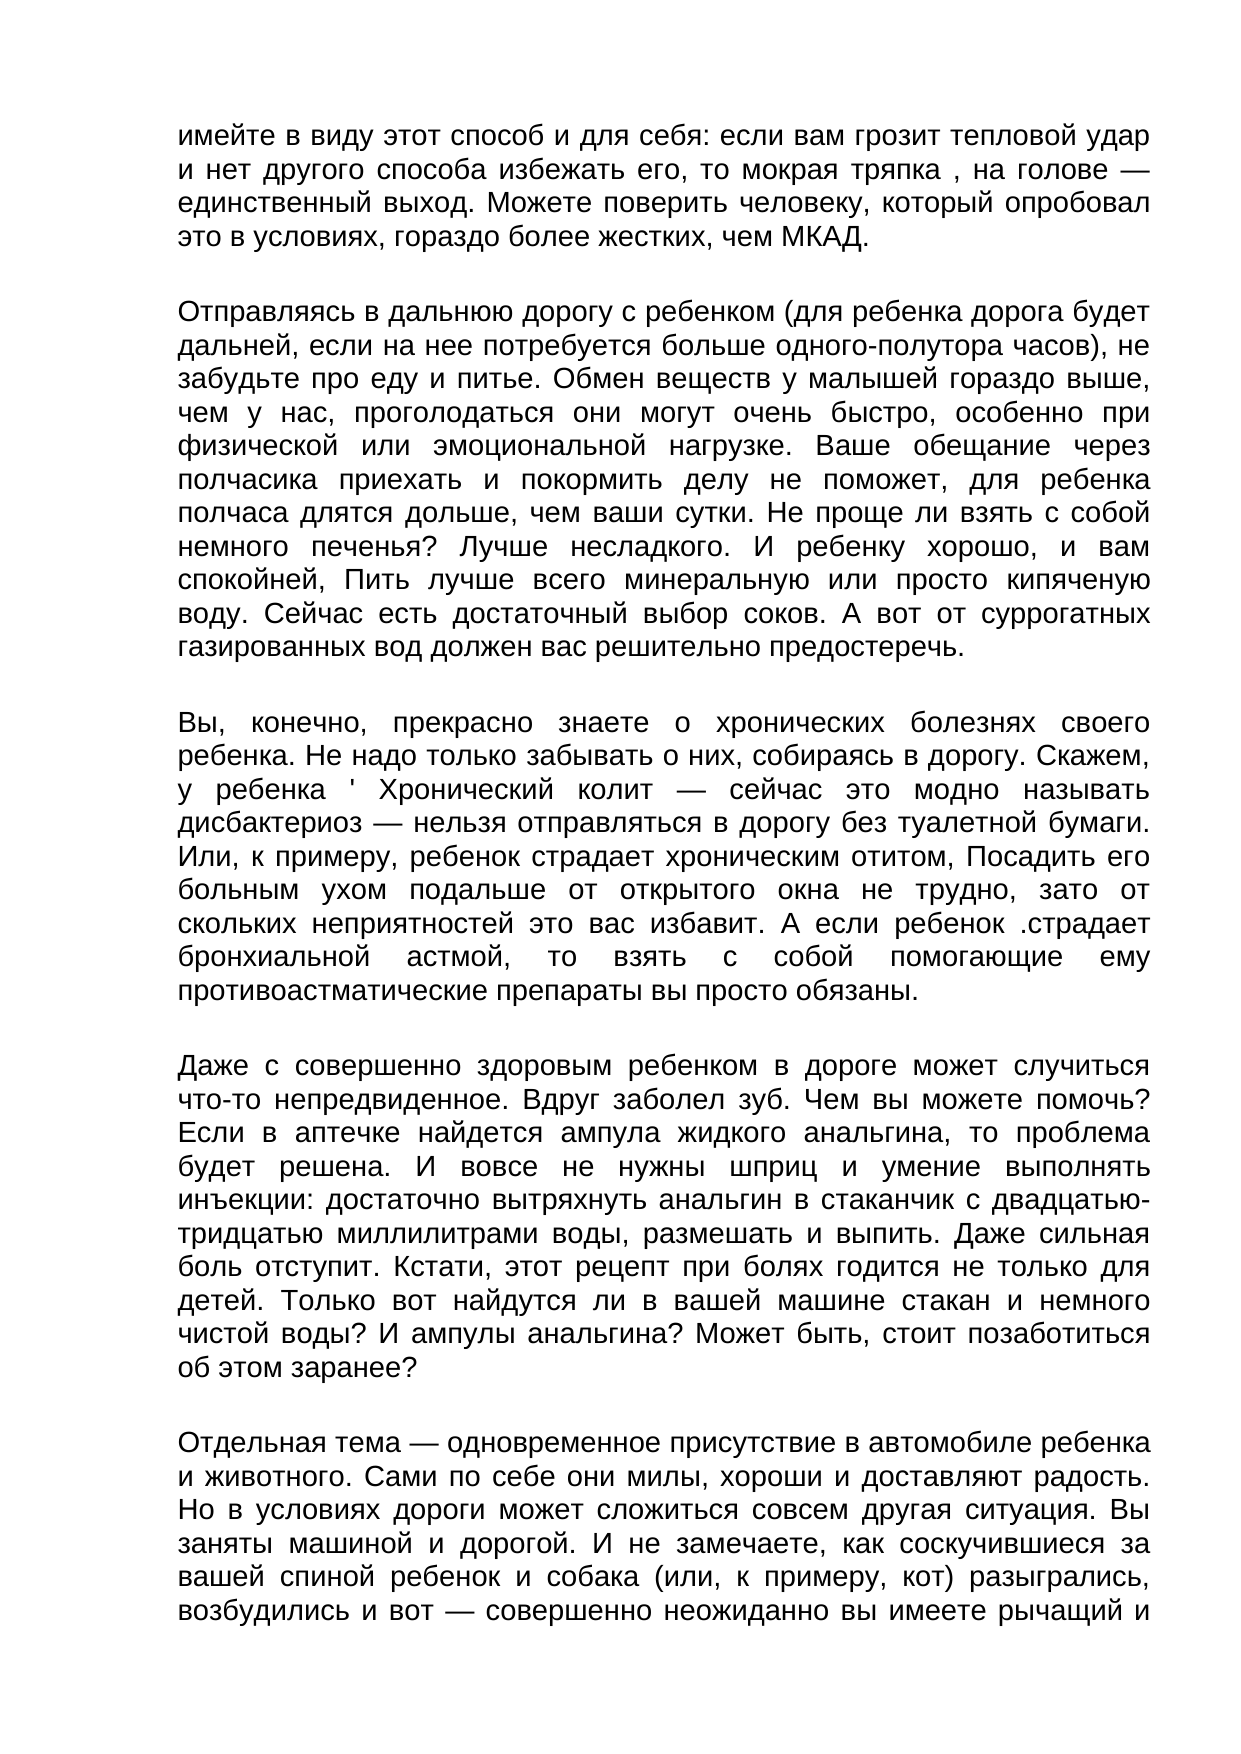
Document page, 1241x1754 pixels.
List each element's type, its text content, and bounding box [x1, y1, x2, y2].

text Отправляясь в дальнюю дорогу с ребенком (для ребенка дорога будет дальней, если на нее потребуется больше одного-полутора часов), не забудьте про еду и питье. Обмен веществ у малышей гораздо выше, чем у нас, проголодаться они могут очень быстро, особенно при физической или эмоциональной нагрузке. Ваше обещание через полчасика приехать и покормить делу не поможет, для ребенка полчаса длятся дольше, чем ваши сутки. Не проще ли взять с собой немного печенья? Лучше несладкого. И ребенку хорошо, и вам спокойней, Пить лучше всего минеральную или просто кипяченую воду. Сейчас есть достаточный выбор соков. А вот от суррогатных газированных вод должен вас решительно предостеречь. [177, 294, 1152, 663]
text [177, 118, 1152, 252]
text Вы, конечно, прекрасно знаете о хронических болезнях своего ребенка. Не надо только забывать о них, собираясь в дорогу. Скажем, у ребенка ' Хронический колит — сейчас это модно называть дисбактериоз — нельзя отправляться в дорогу без туалетной бумаги. Или, к примеру, ребенок страдает хроническим отитом, Посадить его больным ухом подальше от открытого окна не трудно, зато от скольких неприятностей это вас избавит. А если ребенок .страдает бронхиальной астмой, то взять с собой помогающие ему противоастматические препараты вы просто обязаны. [177, 704, 1152, 1006]
text Даже с совершенно здоровым ребенком в дороге может случиться что-то непредвиденное. Вдруг заболел зуб. Чем вы можете помочь? Если в аптечке найдется ампула жидкого анальгина, то проблема будет решена. И вовсе не нужны шприц и умение выполнять инъекции: достаточно вытряхнуть анальгин в стаканчик с двадцатью-тридцатью миллилитрами воды, размешать и выпить. Даже сильная боль отступит. Кстати, этот рецепт при болях годится не только для детей. Только вот найдутся ли в вашей машине стакан и немного чистой воды? И ампулы анальгина? Может быть, стоит позаботиться об этом заранее? [177, 1048, 1152, 1383]
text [177, 1425, 1152, 1626]
